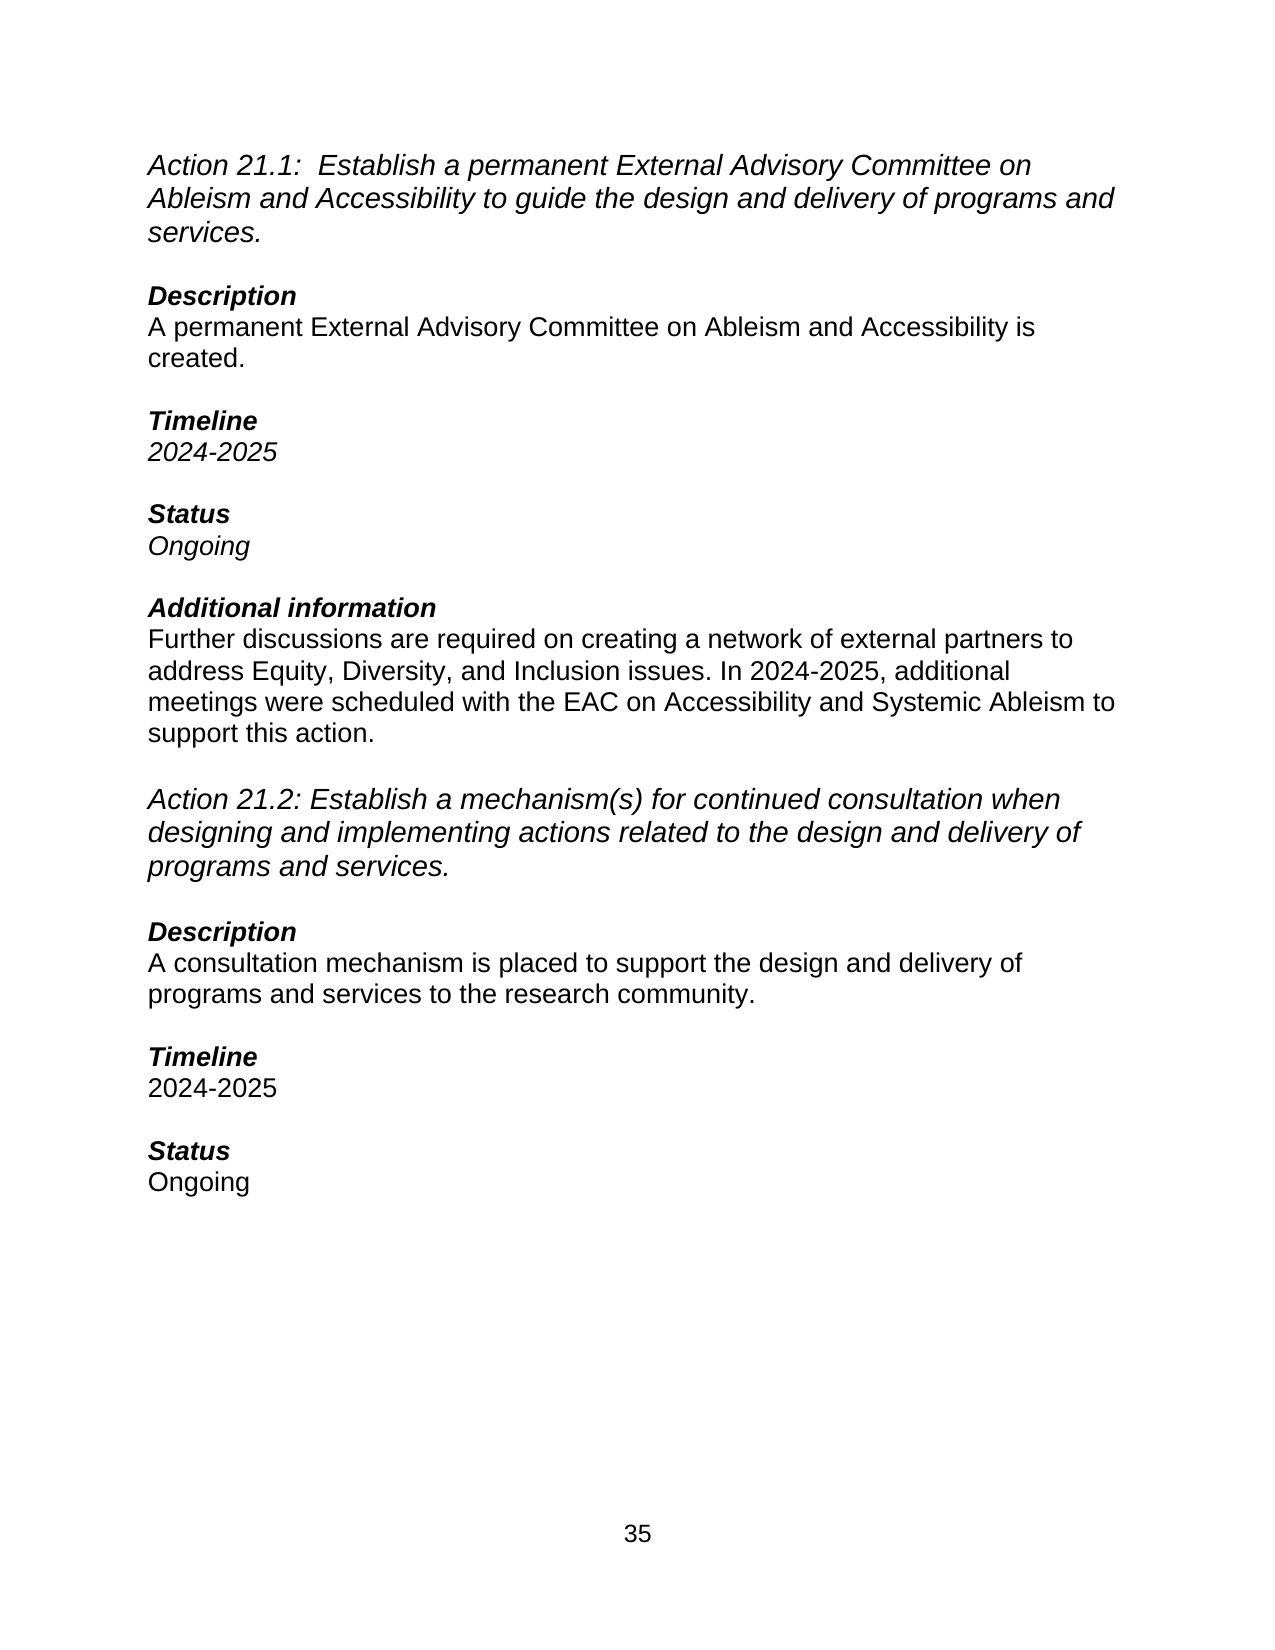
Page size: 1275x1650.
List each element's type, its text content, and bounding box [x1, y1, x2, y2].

subtitle Ongoing [148, 529, 1127, 561]
subtitle A permanent External Advisory Committee on Ableism and Accessibility is created. [148, 311, 1127, 373]
subtitle Description [148, 279, 1127, 311]
text A consultation mechanism is placed to support the design and delivery of programs and services to the research community. [148, 947, 1127, 1010]
subtitle Status [148, 498, 1127, 529]
subtitle 2024-2025 [148, 436, 1127, 467]
subtitle Action 21.1: Establish a permanent External Advisory Committee on Ableism and Accessibility to guide the design and delivery of programs and services. [148, 148, 1127, 248]
text Ongoing [148, 1166, 1127, 1197]
subtitle Description [148, 916, 1127, 947]
text 2024-2025 [148, 1072, 1127, 1103]
text Further discussions are required on creating a network of external partners to address Equity, Diversity, and Inclusion issues. In 2024-2025, additional meetings were scheduled with the EAC on Accessibility and Systemic Ableism to support this action. [148, 623, 1127, 748]
subtitle Status [148, 1135, 1127, 1166]
subtitle Additional information [148, 592, 1127, 623]
subtitle Timeline [148, 1041, 1127, 1072]
subtitle Action 21.2: Establish a mechanism(s) for continued consultation when designing and implementing actions related to the design and delivery of programs and services. [148, 782, 1127, 882]
subtitle Timeline [148, 404, 1127, 436]
